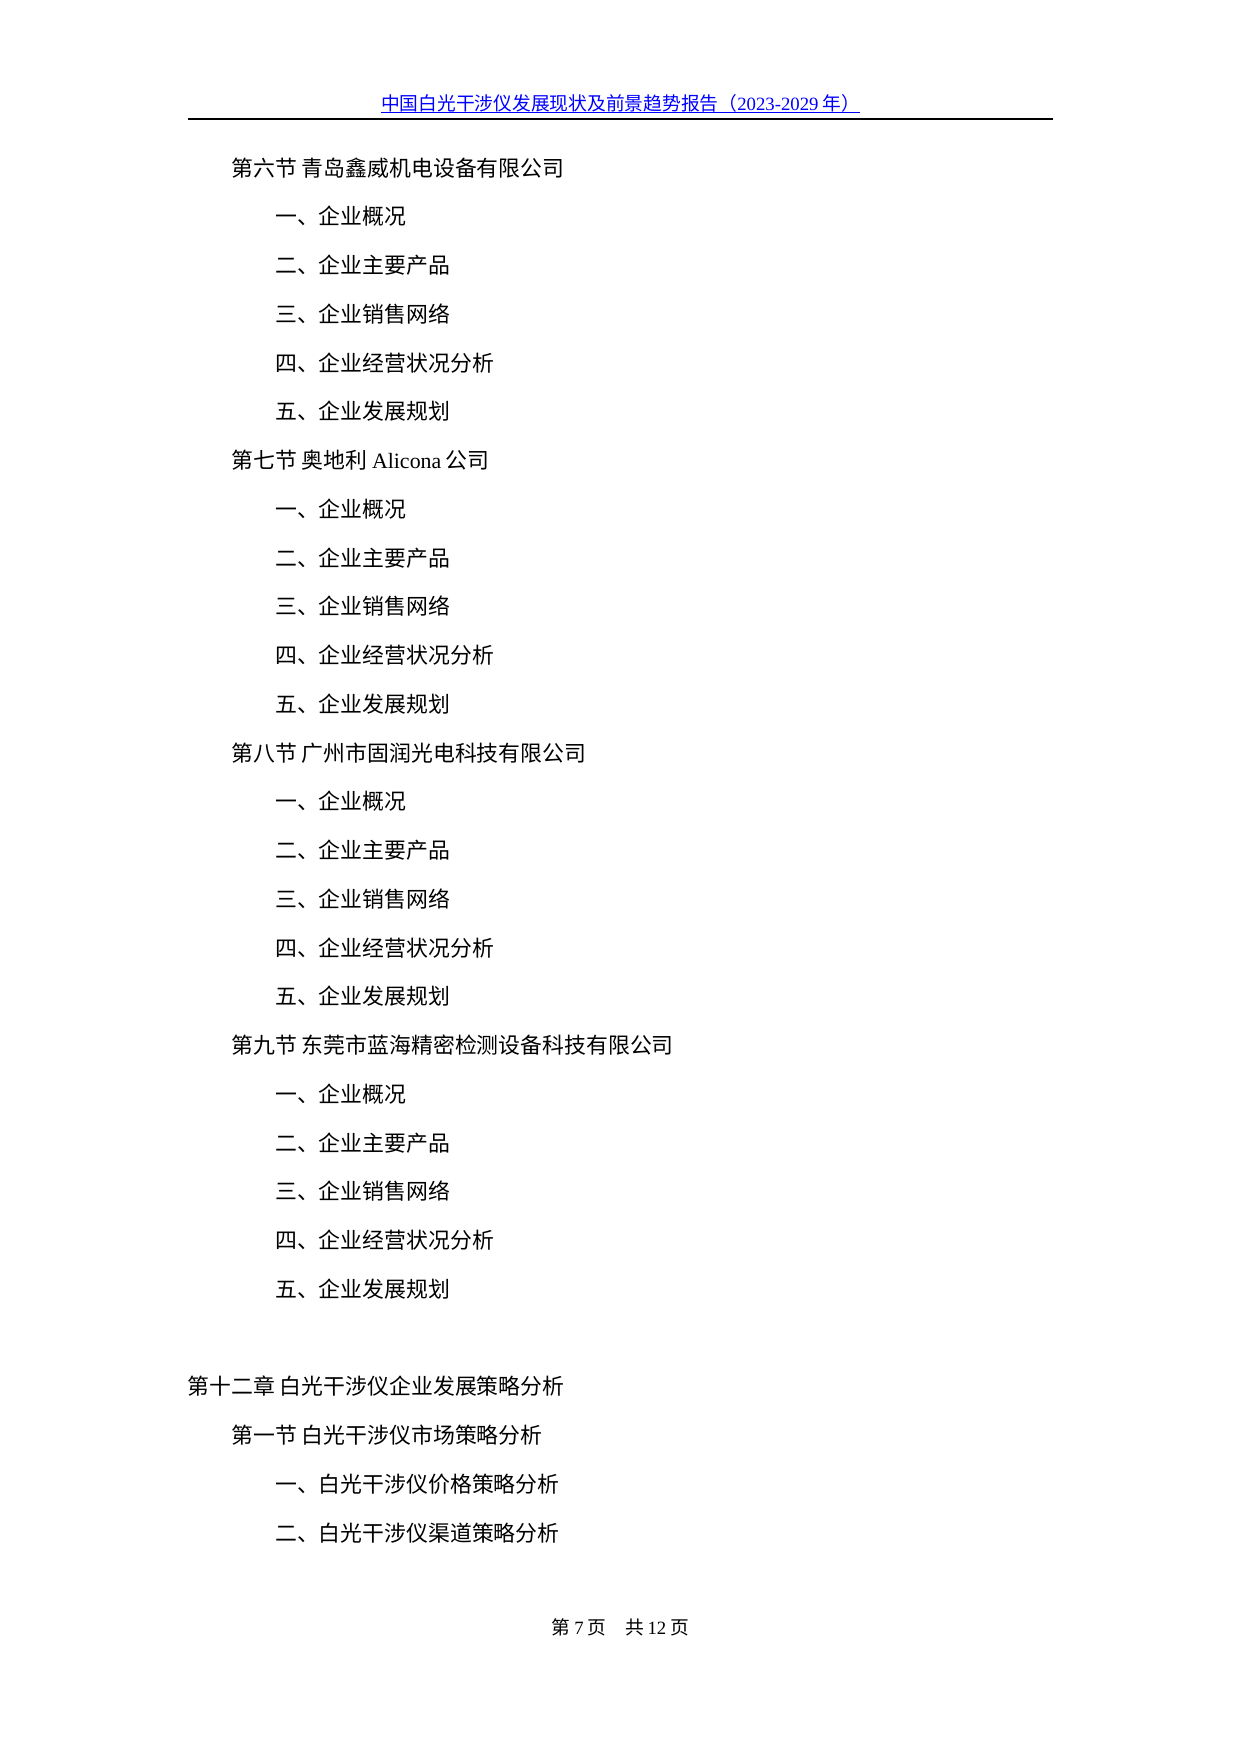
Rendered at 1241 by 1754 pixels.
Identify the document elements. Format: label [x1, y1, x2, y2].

text [187, 150, 1053, 1548]
